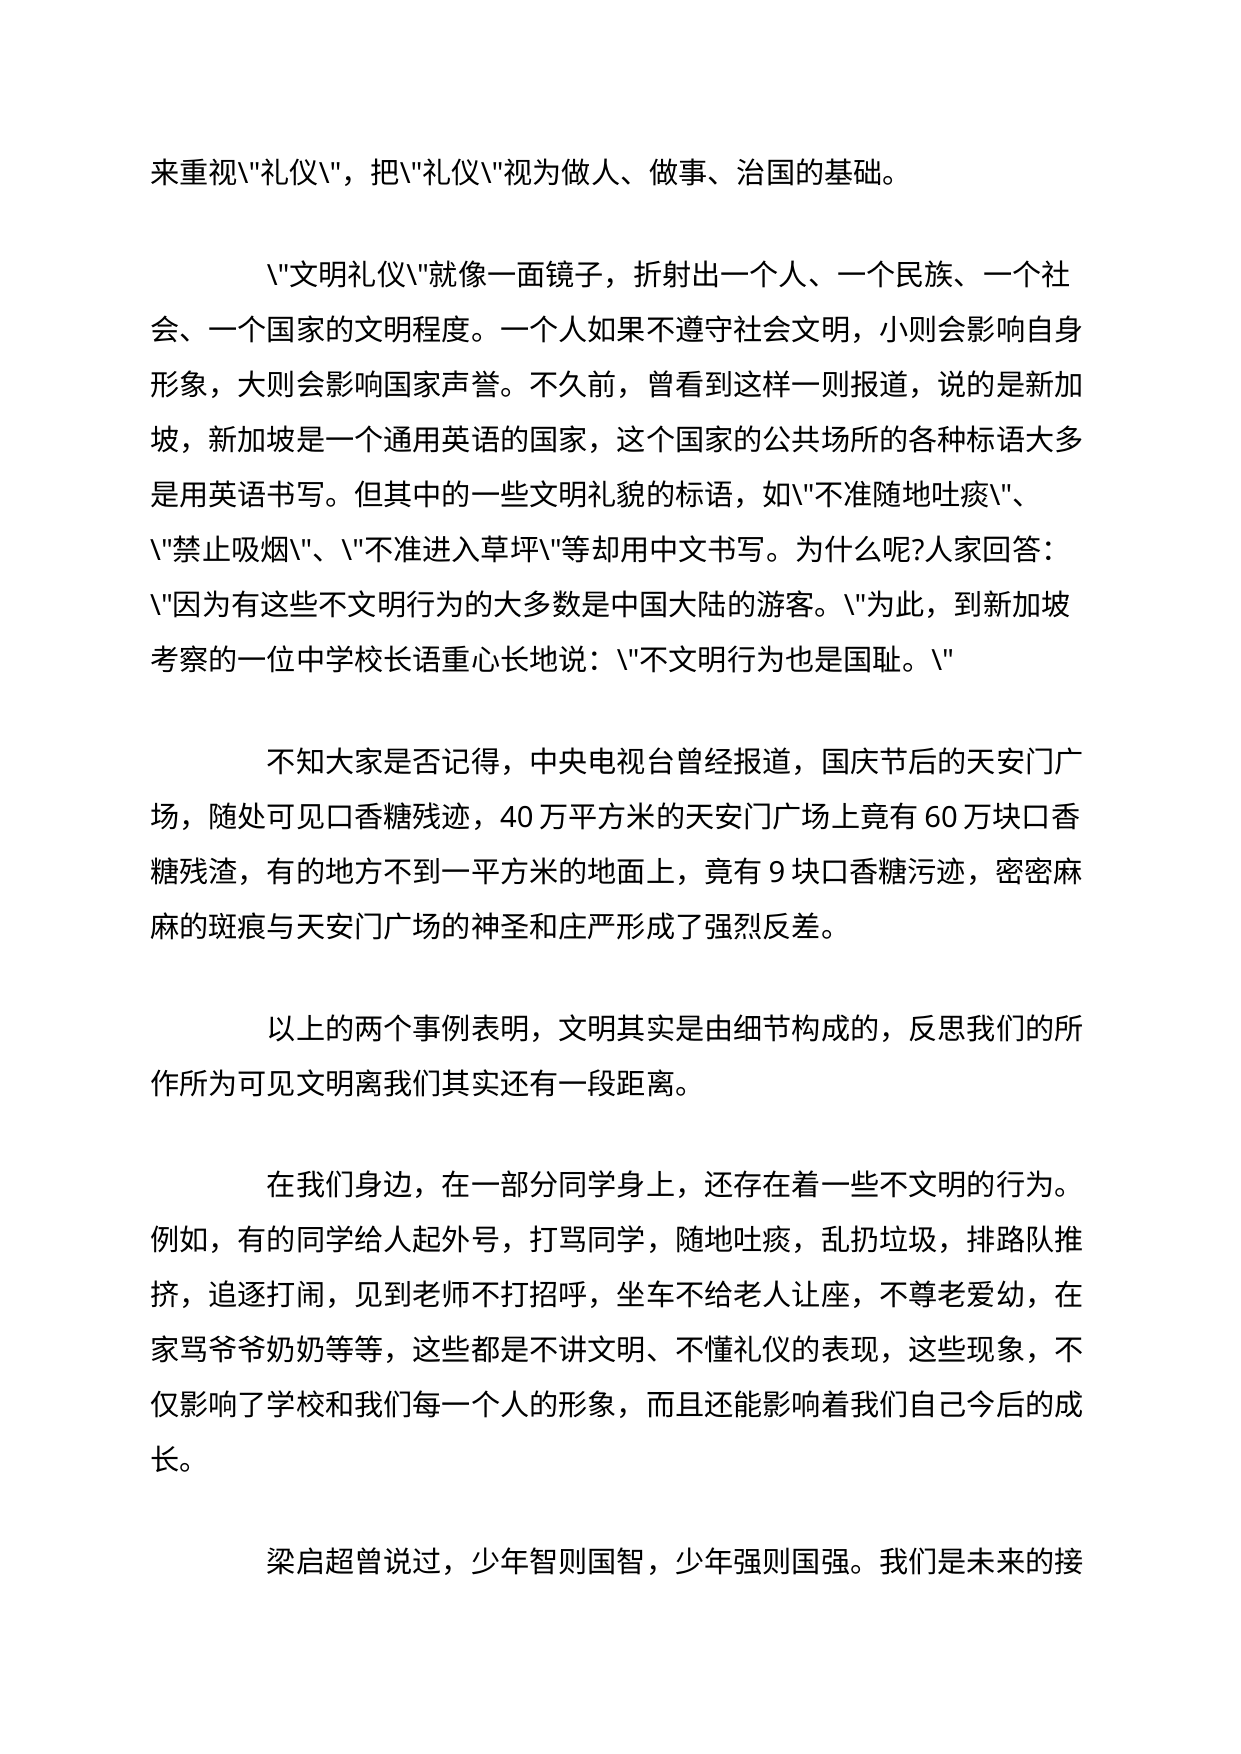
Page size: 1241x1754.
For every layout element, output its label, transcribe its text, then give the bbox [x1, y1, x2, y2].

text 以上的两个事例表明，文明其实是由细节构成的，反思我们的所作所为可见文明离我们其实还有一段距离。 [150, 1005, 1090, 1102]
text \"文明礼仪\"就像一面镜子，折射出一个人、一个民族、一个社会、一个国家的文明程度。一个人如果不遵守社会文明，小则会影响自身形象，大则会影响国家声誉。不久前，曾看到这样一则报道，说的是新加坡，新加坡是一个通用英语的国家，这个国家的公共场所的各种标语大多是用英语书写。但其中的一些文明礼貌的标语，如\"不准随地吐痰\"、\"禁止吸烟\"、\"不准进入草坪\"等却用中文书写。为什么呢?人家回答：\"因为有这些不文明行为的大多数是中国大陆的游客。\"为此，到新加坡考察的一位中学校长语重心长地说：\"不文明行为也是国耻。\" [150, 252, 1090, 679]
text 不知大家是否记得，中央电视台曾经报道，国庆节后的天安门广场，随处可见口香糖残迹，40万平方米的天安门广场上竟有60万块口香糖残渣，有的地方不到一平方米的地面上，竟有9块口香糖污迹，密密麻麻的斑痕与天安门广场的神圣和庄严形成了强烈反差。 [150, 739, 1090, 946]
text 在我们身边，在一部分同学身上，还存在着一些不文明的行为。例如，有的同学给人起外号，打骂同学，随地吐痰，乱扔垃圾，排路队推挤，追逐打闹，见到老师不打招呼，坐车不给老人让座，不尊老爱幼，在家骂爷爷奶奶等等，这些都是不讲文明、不懂礼仪的表现，这些现象，不仅影响了学校和我们每一个人的形象，而且还能影响着我们自己今后的成长。 [150, 1162, 1090, 1479]
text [150, 1538, 1090, 1581]
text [150, 150, 1090, 192]
